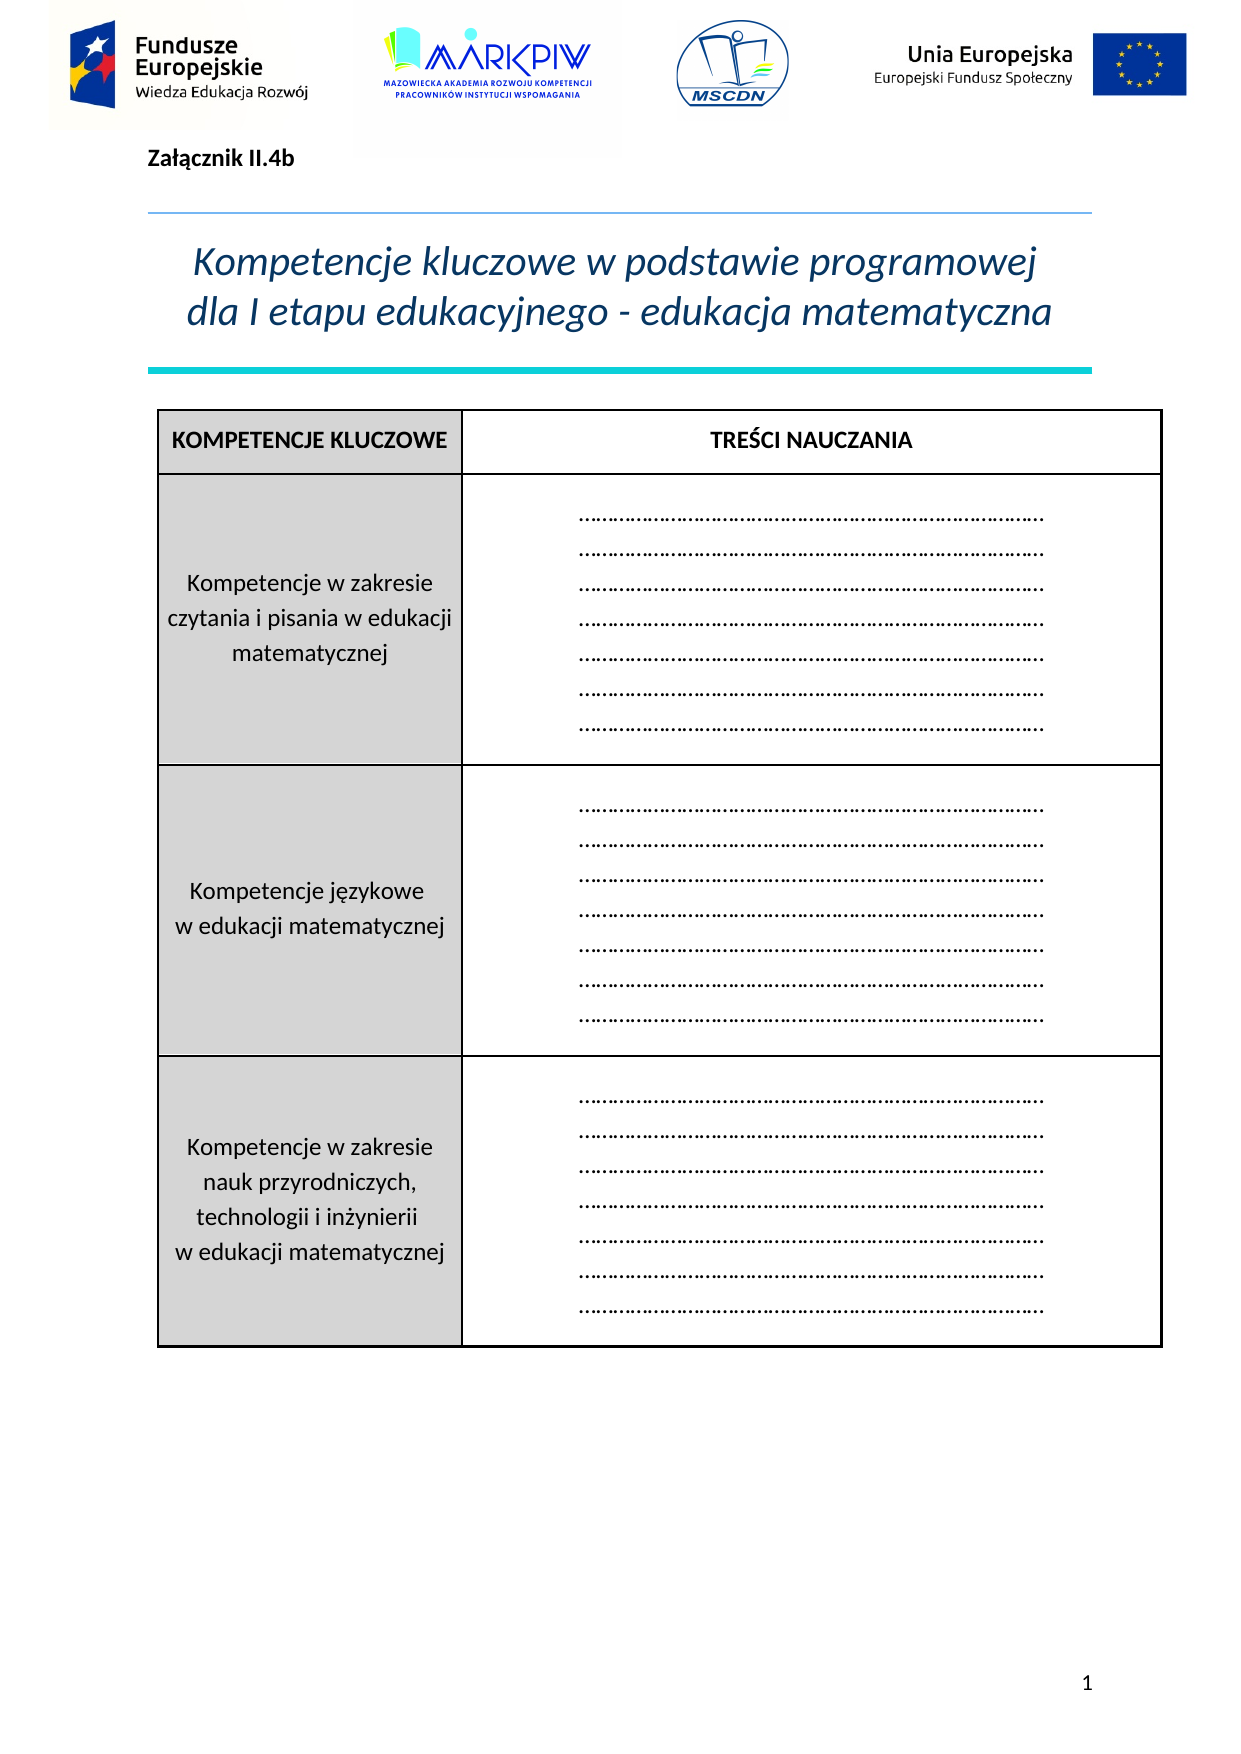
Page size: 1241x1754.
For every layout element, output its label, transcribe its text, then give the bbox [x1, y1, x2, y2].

table_cell Kompetencje w zakresie nauk przyrodniczych, technologii i inżynierii w edukacji matematycznej [159, 1057, 461, 1345]
picture [676, 20, 789, 121]
picture [48, 0, 329, 130]
text Załącznik II.4b [148, 142, 1092, 172]
title Kompetencje kluczowe w podstawie programowej dla I etapu edukacyjnego - edukacja matematyczna [148, 214, 1092, 367]
table_cell Kompetencje w zakresie czytania i pisania w edukacji matematycznej [159, 475, 461, 763]
table_cell Kompetencje językowe w edukacji matematycznej [159, 766, 461, 1054]
table_header TREŚCI NAUCZANIA [463, 411, 1160, 473]
table_header KOMPETENCJE KLUCZOWE [159, 411, 461, 473]
picture [854, 12, 1207, 116]
picture [353, 0, 622, 142]
